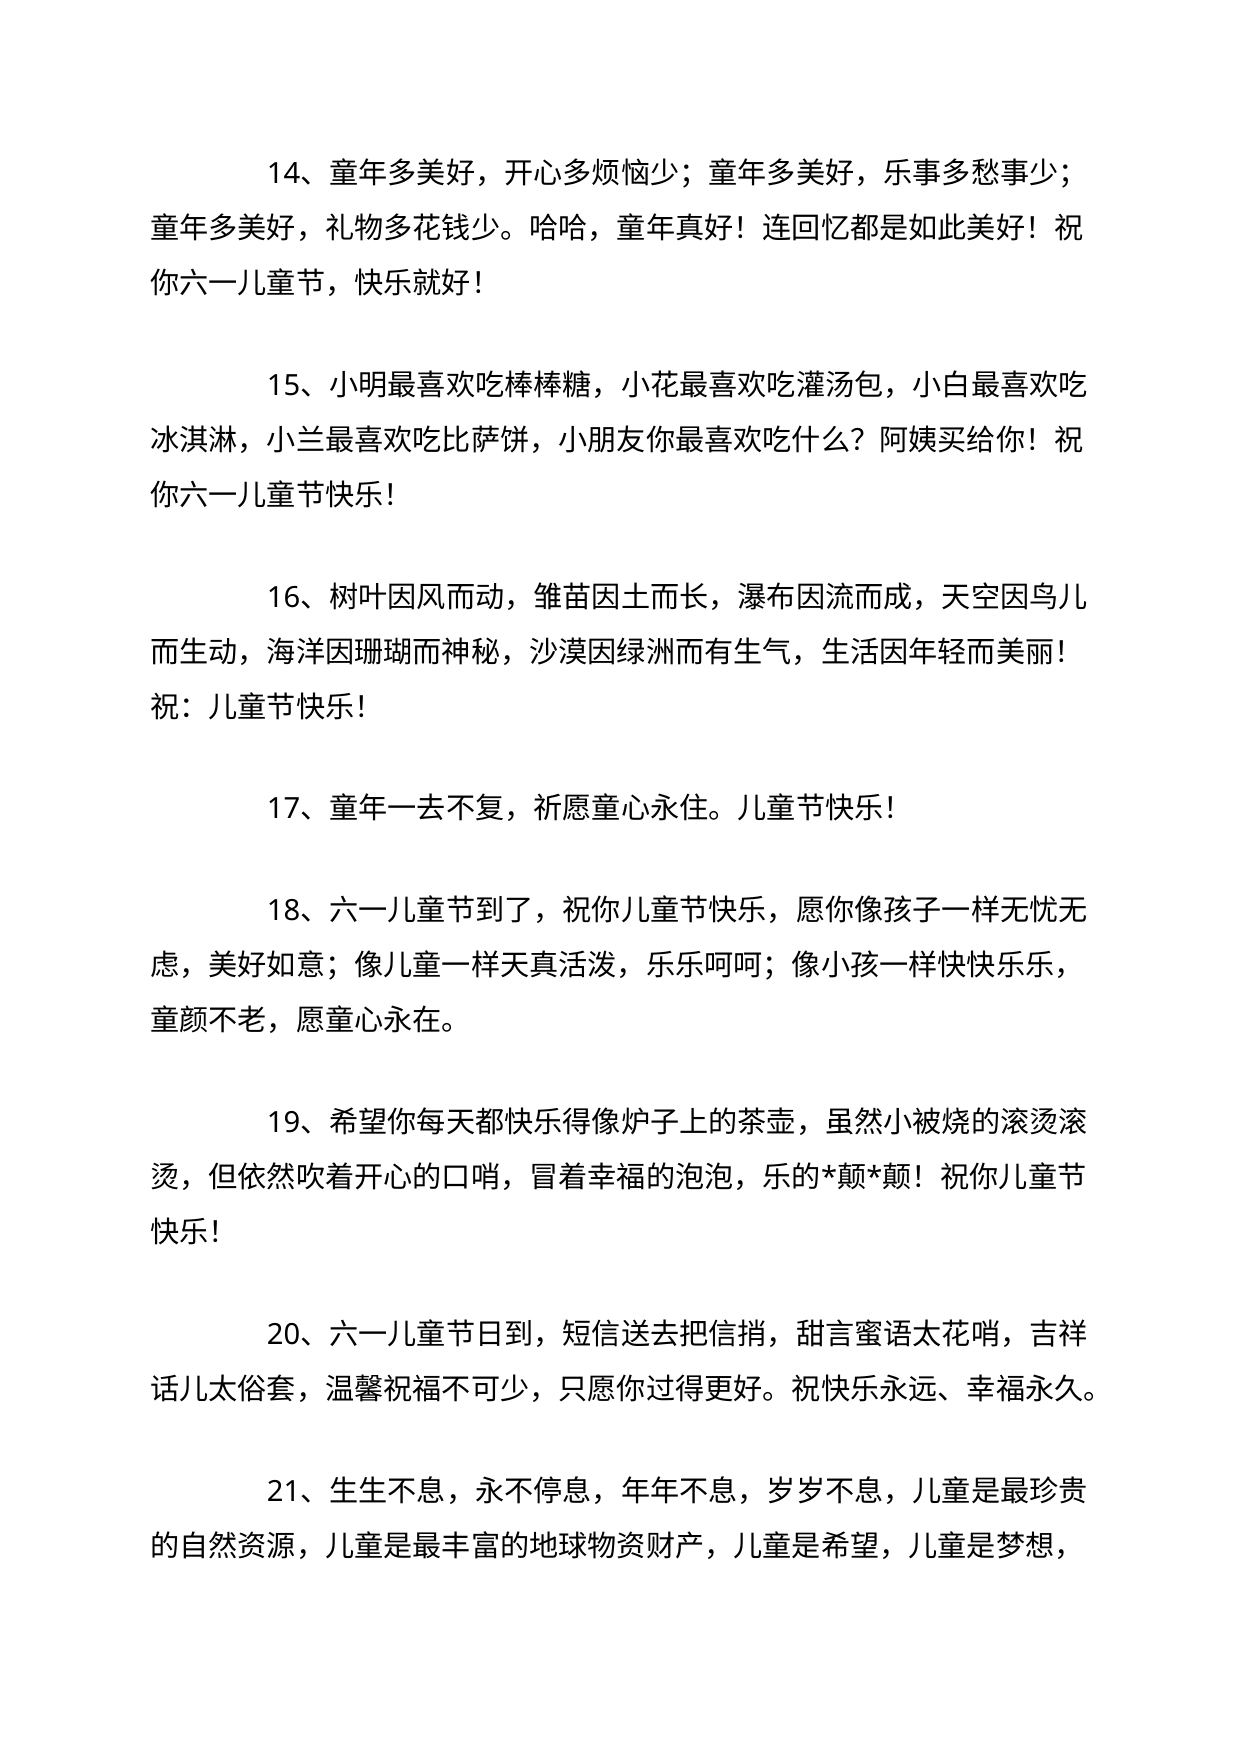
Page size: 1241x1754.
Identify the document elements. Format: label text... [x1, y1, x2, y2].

text 15、小明最喜欢吃棒棒糖，小花最喜欢吃灌汤包，小白最喜欢吃冰淇淋，小兰最喜欢吃比萨饼，小朋友你最喜欢吃什么？阿姨买给你！祝你六一儿童节快乐！ [150, 362, 1090, 514]
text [150, 1467, 1090, 1564]
text 18、六一儿童节到了，祝你儿童节快乐，愿你像孩子一样无忧无虑，美好如意；像儿童一样天真活泼，乐乐呵呵；像小孩一样快快乐乐，童颜不老，愿童心永在。 [150, 887, 1090, 1039]
text 16、树叶因风而动，雏苗因土而长，瀑布因流而成，天空因鸟儿而生动，海洋因珊瑚而神秘，沙漠因绿洲而有生气，生活因年轻而美丽！祝：儿童节快乐！ [150, 573, 1090, 726]
text 14、童年多美好，开心多烦恼少；童年多美好，乐事多愁事少；童年多美好，礼物多花钱少。哈哈，童年真好！连回忆都是如此美好！祝你六一儿童节，快乐就好！ [150, 150, 1090, 302]
text 17、童年一去不复，祈愿童心永住。儿童节快乐！ [150, 785, 1090, 827]
text 20、六一儿童节日到，短信送去把信捎，甜言蜜语太花哨，吉祥话儿太俗套，温馨祝福不可少，只愿你过得更好。祝快乐永远、幸福永久。 [150, 1310, 1090, 1408]
text 19、希望你每天都快乐得像炉子上的茶壶，虽然小被烧的滚烫滚烫，但依然吹着开心的口哨，冒着幸福的泡泡，乐的*颠*颠！祝你儿童节快乐！ [150, 1099, 1090, 1251]
